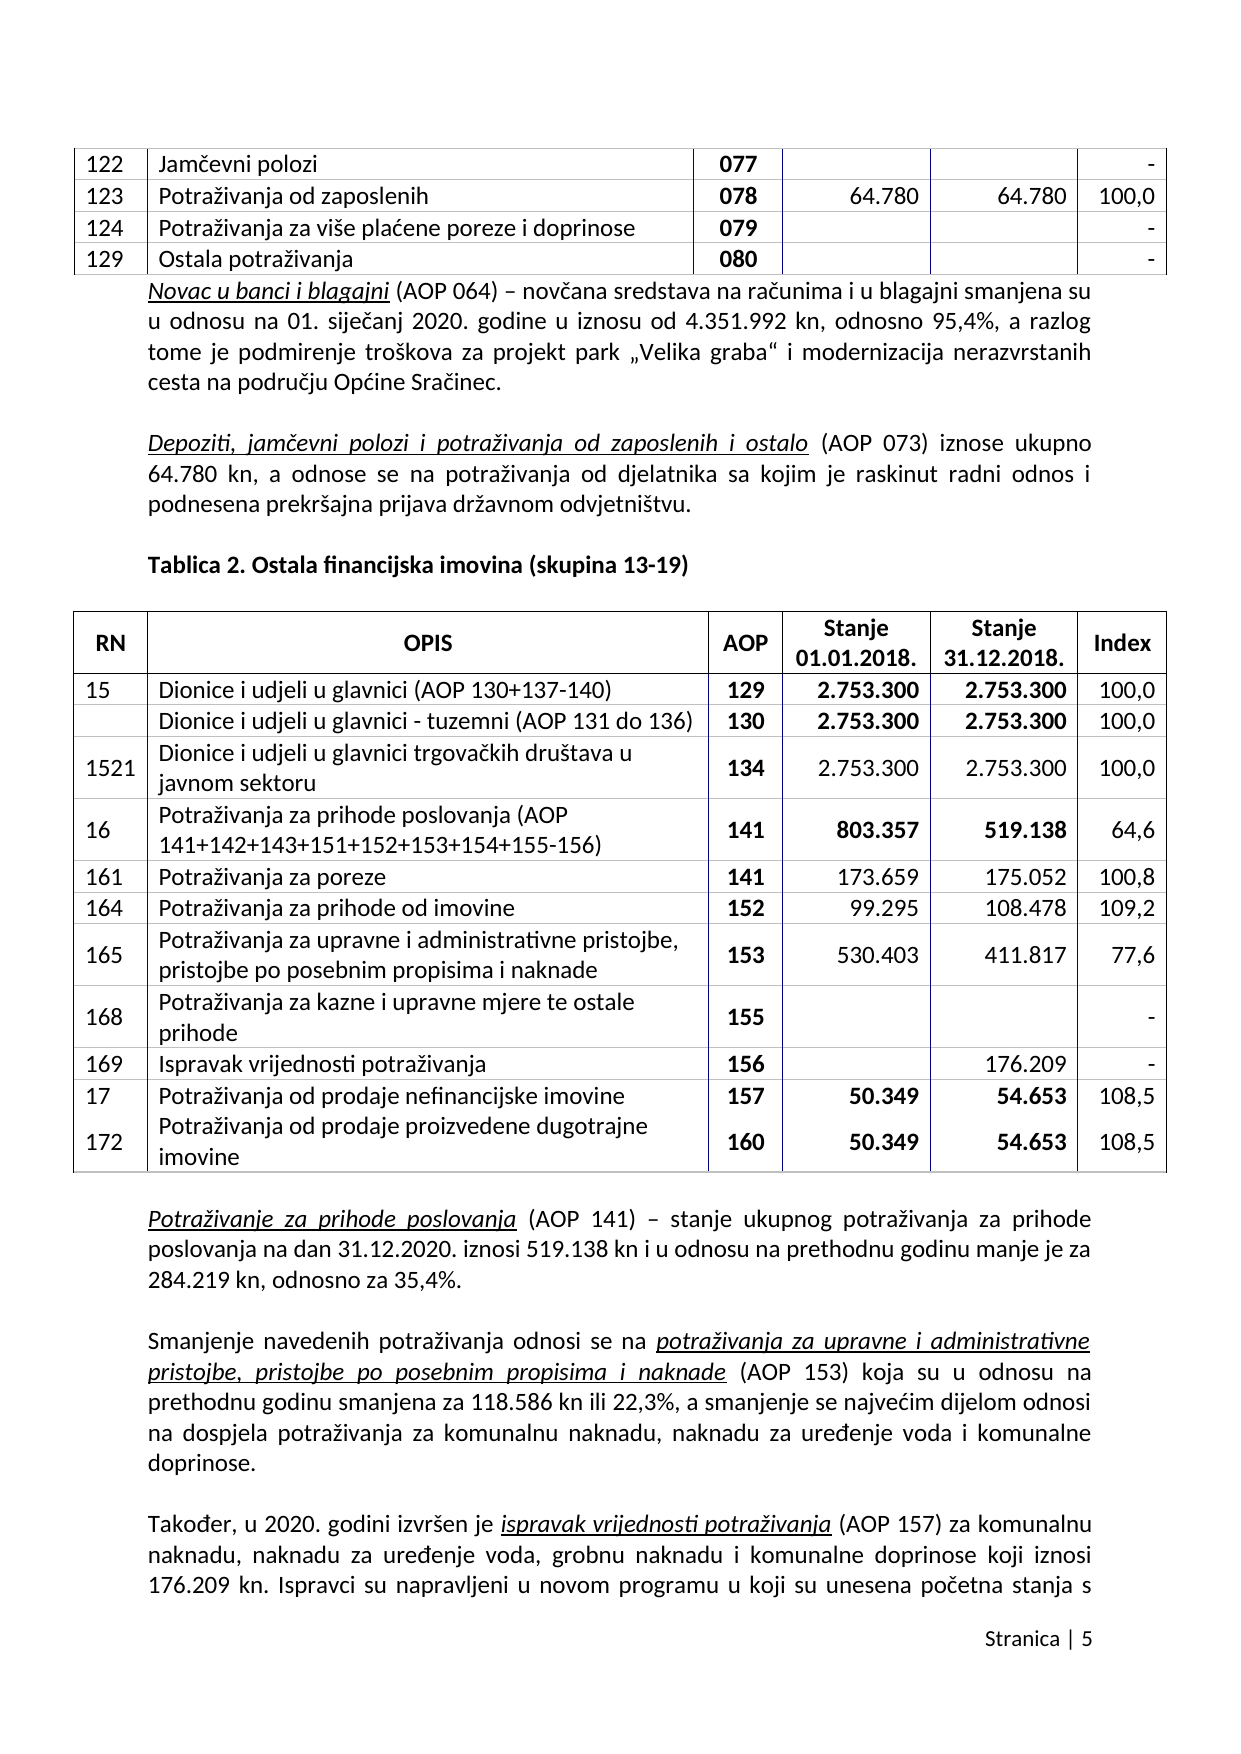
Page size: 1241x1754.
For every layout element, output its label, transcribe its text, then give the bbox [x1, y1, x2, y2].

table_cell Potraživanja za više plaćene poreze i doprinose [148, 212, 693, 242]
table_cell 64,6 [1078, 799, 1166, 860]
table_cell 079 [694, 212, 782, 242]
table_cell 155 [709, 986, 782, 1047]
table_cell 2.753.300 [931, 737, 1077, 798]
table_header Stanje 31.12.2018. [931, 612, 1077, 673]
table_cell 077 [694, 149, 782, 179]
table_cell Potraživanja od prodaje nefinancijske imovine [148, 1080, 708, 1110]
table_cell Potraživanja od zaposlenih [148, 180, 693, 211]
table_cell 078 [694, 180, 782, 211]
table_cell 100,0 [1078, 705, 1166, 736]
table_header 2.753.300 [783, 674, 930, 704]
table_header 15 [74, 674, 147, 704]
table_cell 2.753.300 [931, 705, 1077, 736]
table_cell 519.138 [931, 799, 1077, 860]
table_cell [74, 705, 147, 736]
table_cell 157 [709, 1080, 782, 1110]
table_cell 1521 [74, 737, 147, 798]
table_cell 100,8 [1078, 861, 1166, 892]
table_cell - [1078, 243, 1166, 274]
table_header 129 [709, 674, 782, 704]
table_cell 64.780 [783, 180, 930, 211]
table_cell Potraživanja za prihode od imovine [148, 893, 708, 923]
table_header 2.753.300 [931, 674, 1077, 704]
table_cell 108,5 [1078, 1080, 1166, 1110]
table_cell 2.753.300 [783, 737, 930, 798]
table_cell 100,0 [1078, 737, 1166, 798]
table_cell Ostala potraživanja [148, 243, 693, 274]
table_cell Dionice i udjeli u glavnici - tuzemni (AOP 131 do 136) [148, 705, 708, 736]
text Smanjenje navedenih potraživanja odnosi se na potraživanja za upravne i administrativne pristojbe, pristojbe po posebnim propisima i naknade (AOP 153) koja su u odnosu na prethodnu godinu smanjena za 118.586 kn ili 22,3%, a smanjenje se najvećim dijelom odnosi na dospjela potraživanja za komunalnu naknadu, naknadu za uređenje voda i komunalne doprinose. [148, 1325, 1093, 1478]
table_cell 153 [709, 924, 782, 985]
table_cell 64.780 [931, 180, 1077, 211]
table_cell [783, 1048, 930, 1079]
table_cell Ispravak vrijednosti potraživanja [148, 1048, 708, 1079]
text Novac u banci i blagajni (AOP 064) – novčana sredstava na računima i u blagajni smanjena su u odnosu na 01. siječanj 2020. godine u iznosu od 4.351.992 kn, odnosno 95,4%, a razlog tome je podmirenje troškova za projekt park „Velika graba“ i modernizacija nerazvrstanih cesta na području Općine Sračinec. [148, 275, 1093, 397]
table_header Dionice i udjeli u glavnici (AOP 130+137-140) [148, 674, 708, 704]
table_cell - [1078, 149, 1166, 179]
table_header RN [74, 612, 147, 673]
text Potraživanje za prihode poslovanja (AOP 141) – stanje ukupnog potraživanja za prihode poslovanja na dan 31.12.2020. iznosi 519.138 kn i u odnosu na prethodnu godinu manje je za 284.219 kn, odnosno za 35,4%. [148, 1203, 1093, 1294]
table_header 100,0 [1078, 674, 1166, 704]
table_cell Potraživanja od prodaje proizvedene dugotrajne imovine [148, 1110, 708, 1171]
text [148, 1508, 1093, 1600]
table_cell 2.753.300 [783, 705, 930, 736]
table_cell [931, 149, 1077, 179]
table_cell 803.357 [783, 799, 930, 860]
table_header Stanje 01.01.2018. [783, 612, 930, 673]
table_cell 134 [709, 737, 782, 798]
table_cell 165 [74, 924, 147, 985]
table_cell - [1078, 1048, 1166, 1079]
table_cell 130 [709, 705, 782, 736]
table_cell 164 [74, 893, 147, 923]
table_cell Potraživanja za prihode poslovanja (AOP 141+142+143+151+152+153+154+155-156) [148, 799, 708, 860]
table_cell Potraživanja za poreze [148, 861, 708, 892]
table_cell 54.653 [931, 1110, 1077, 1171]
table_cell 176.209 [931, 1048, 1077, 1079]
table_cell 123 [75, 180, 147, 211]
table_cell [931, 243, 1077, 274]
table_cell 152 [709, 893, 782, 923]
table_cell 100,0 [1078, 180, 1166, 211]
table_cell [783, 986, 930, 1047]
table_cell 172 [74, 1110, 147, 1171]
table_cell [931, 212, 1077, 242]
table_header AOP [709, 612, 782, 673]
table_cell 50.349 [783, 1110, 930, 1171]
table_cell 168 [74, 986, 147, 1047]
table_cell 169 [74, 1048, 147, 1079]
table_cell 50.349 [783, 1080, 930, 1110]
table_cell - [1078, 212, 1166, 242]
table_header OPIS [148, 612, 708, 673]
table_cell 411.817 [931, 924, 1077, 985]
table_cell 54.653 [931, 1080, 1077, 1110]
table_cell Jamčevni polozi [148, 149, 693, 179]
table_cell 17 [74, 1080, 147, 1110]
table_cell 175.052 [931, 861, 1077, 892]
table_cell 124 [75, 212, 147, 242]
table_cell 161 [74, 861, 147, 892]
table_cell 141 [709, 861, 782, 892]
table_cell 156 [709, 1048, 782, 1079]
table_cell 108,5 [1078, 1110, 1166, 1171]
table_cell [931, 986, 1077, 1047]
table_cell [783, 243, 930, 274]
table_cell 160 [709, 1110, 782, 1171]
table_cell 99.295 [783, 893, 930, 923]
table_cell Dionice i udjeli u glavnici trgovačkih društava u javnom sektoru [148, 737, 708, 798]
table_cell 141 [709, 799, 782, 860]
table_cell 16 [74, 799, 147, 860]
table_cell Potraživanja za kazne i upravne mjere te ostale prihode [148, 986, 708, 1047]
table_header Index [1078, 612, 1166, 673]
table_cell 080 [694, 243, 782, 274]
table_cell 122 [75, 149, 147, 179]
table_cell - [1078, 986, 1166, 1047]
table_cell 77,6 [1078, 924, 1166, 985]
table_cell 173.659 [783, 861, 930, 892]
table_cell 129 [75, 243, 147, 274]
text Tablica 2. Ostala financijska imovina (skupina 13-19) [148, 549, 1093, 580]
table_cell [783, 212, 930, 242]
table_cell 108.478 [931, 893, 1077, 923]
table_cell 109,2 [1078, 893, 1166, 923]
text Depoziti, jamčevni polozi i potraživanja od zaposlenih i ostalo (AOP 073) iznose ukupno 64.780 kn, a odnose se na potraživanja od djelatnika sa kojim je raskinut radni odnos i podnesena prekršajna prijava državnom odvjetništvu. [148, 427, 1093, 519]
table_cell 530.403 [783, 924, 930, 985]
table_cell Potraživanja za upravne i administrativne pristojbe, pristojbe po posebnim propisima i naknade [148, 924, 708, 985]
table_cell [783, 149, 930, 179]
